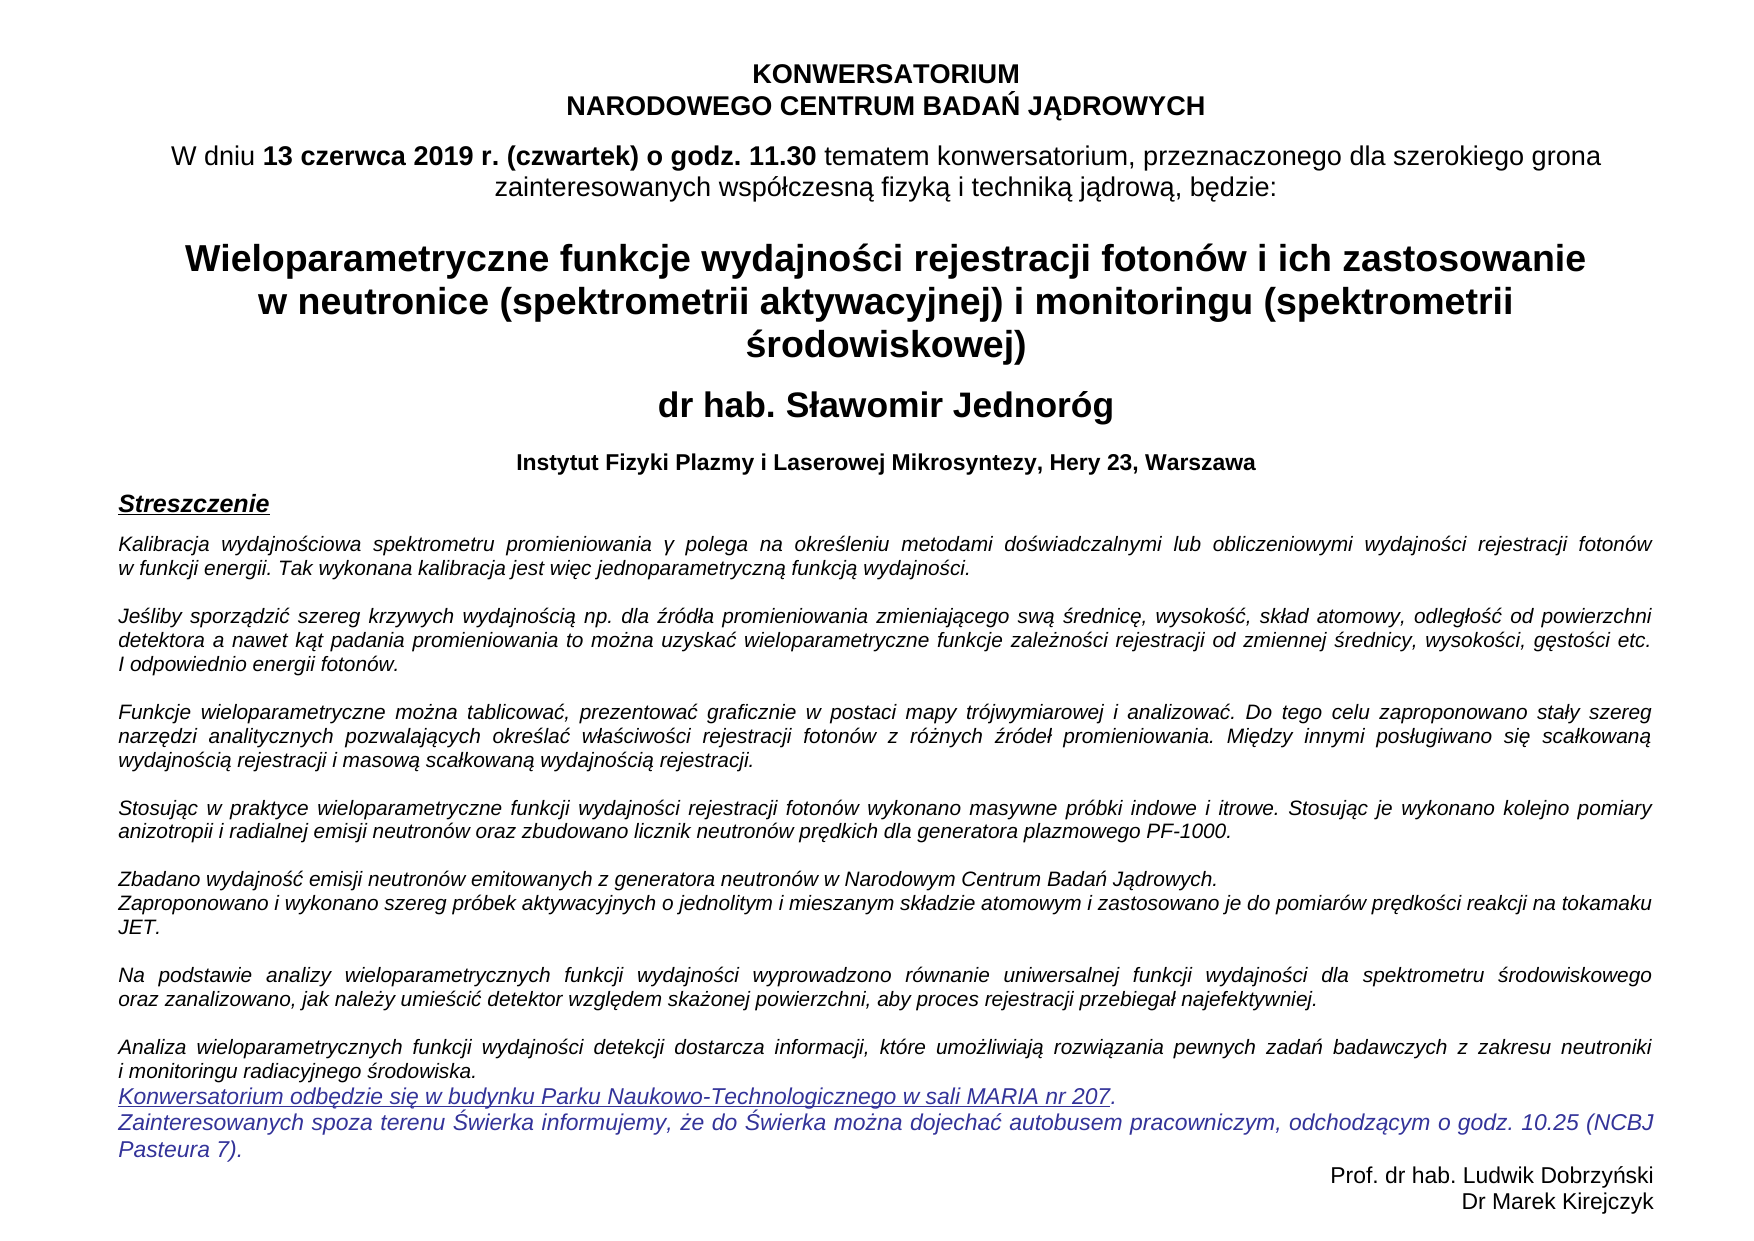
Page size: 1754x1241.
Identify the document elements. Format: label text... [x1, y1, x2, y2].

text Kalibracja wydajnościowa spektrometru promieniowania γ polega na określeniu metodami doświadczalnymi lub obliczeniowymi wydajności rejestracji fotonów w funkcji energii. Tak wykonana kalibracja jest więc jednoparametryczną funkcją wydajności. [118, 532, 1654, 580]
text W dniu 13 czerwca 2019 r. (czwartek) o godz. 11.30 tematem konwersatorium, przeznaczonego dla szerokiego grona zainteresowanych współczesną fizyką i techniką jądrową, będzie: [118, 140, 1654, 202]
text Stosując w praktyce wieloparametryczne funkcji wydajności rejestracji fotonów wykonano masywne próbki indowe i itrowe. Stosując je wykonano kolejno pomiary anizotropii i radialnej emisji neutronów oraz zbudowano licznik neutronów prędkich dla generatora plazmowego PF-1000. [118, 795, 1654, 843]
text Funkcje wieloparametryczne można tablicować, prezentować graficznie w postaci mapy trójwymiarowej i analizować. Do tego celu zaproponowano stały szereg narzędzi analitycznych pozwalających określać właściwości rejestracji fotonów z różnych źródeł promieniowania. Między innymi posługiwano się scałkowaną wydajnością rejestracji i masową scałkowaną wydajnością rejestracji. [118, 699, 1654, 771]
text Instytut Fizyki Plazmy i Laserowej Mikrosyntezy, Hery 23, Warszawa [118, 449, 1654, 476]
text dr hab. Sławomir Jednoróg [118, 384, 1654, 425]
subtitle NARODOWEGO CENTRUM BADAŃ JĄDROWYCH [118, 89, 1654, 121]
text Streszczenie [118, 489, 1654, 517]
text Dr Marek Kirejczyk [118, 1188, 1654, 1215]
text Jeśliby sporządzić szereg krzywych wydajnością np. dla źródła promieniowania zmieniającego swą średnicę, wysokość, skład atomowy, odległość od powierzchni detektora a nawet kąt padania promieniowania to można uzyskać wieloparametryczne funkcje zależności rejestracji od zmiennej średnicy, wysokości, gęstości etc. I odpowiednio energii fotonów. [118, 604, 1654, 676]
text Wieloparametryczne funkcje wydajności rejestracji fotonów i ich zastosowanie w neutronice (spektrometrii aktywacyjnej) i monitoringu (spektrometrii środowiskowej) [118, 236, 1654, 365]
text Zbadano wydajność emisji neutronów emitowanych z generatora neutronów w Narodowym Centrum Badań Jądrowych. [118, 867, 1654, 891]
text Prof. dr hab. Ludwik Dobrzyński [118, 1162, 1654, 1188]
text Konwersatorium odbędzie się w budynku Parku Naukowo-Technologicznego w sali MARIA nr 207. [118, 1083, 1654, 1109]
text Na podstawie analizy wieloparametrycznych funkcji wydajności wyprowadzono równanie uniwersalnej funkcji wydajności dla spektrometru środowiskowego oraz zanalizowano, jak należy umieścić detektor względem skażonej powierzchni, aby proces rejestracji przebiegał najefektywniej. [118, 963, 1654, 1011]
text KONWERSATORIUM [118, 58, 1654, 89]
text Zaproponowano i wykonano szereg próbek aktywacyjnych o jednolitym i mieszanym składzie atomowym i zastosowano je do pomiarów prędkości reakcji na tokamaku JET. [118, 891, 1654, 939]
text Analiza wieloparametrycznych funkcji wydajności detekcji dostarcza informacji, które umożliwiają rozwiązania pewnych zadań badawczych z zakresu neutroniki i monitoringu radiacyjnego środowiska. [118, 1035, 1654, 1083]
text Zainteresowanych spoza terenu Świerka informujemy, że do Świerka można dojechać autobusem pracowniczym, odchodzącym o godz. 10.25 (NCBJ Pasteura 7). [118, 1109, 1654, 1162]
